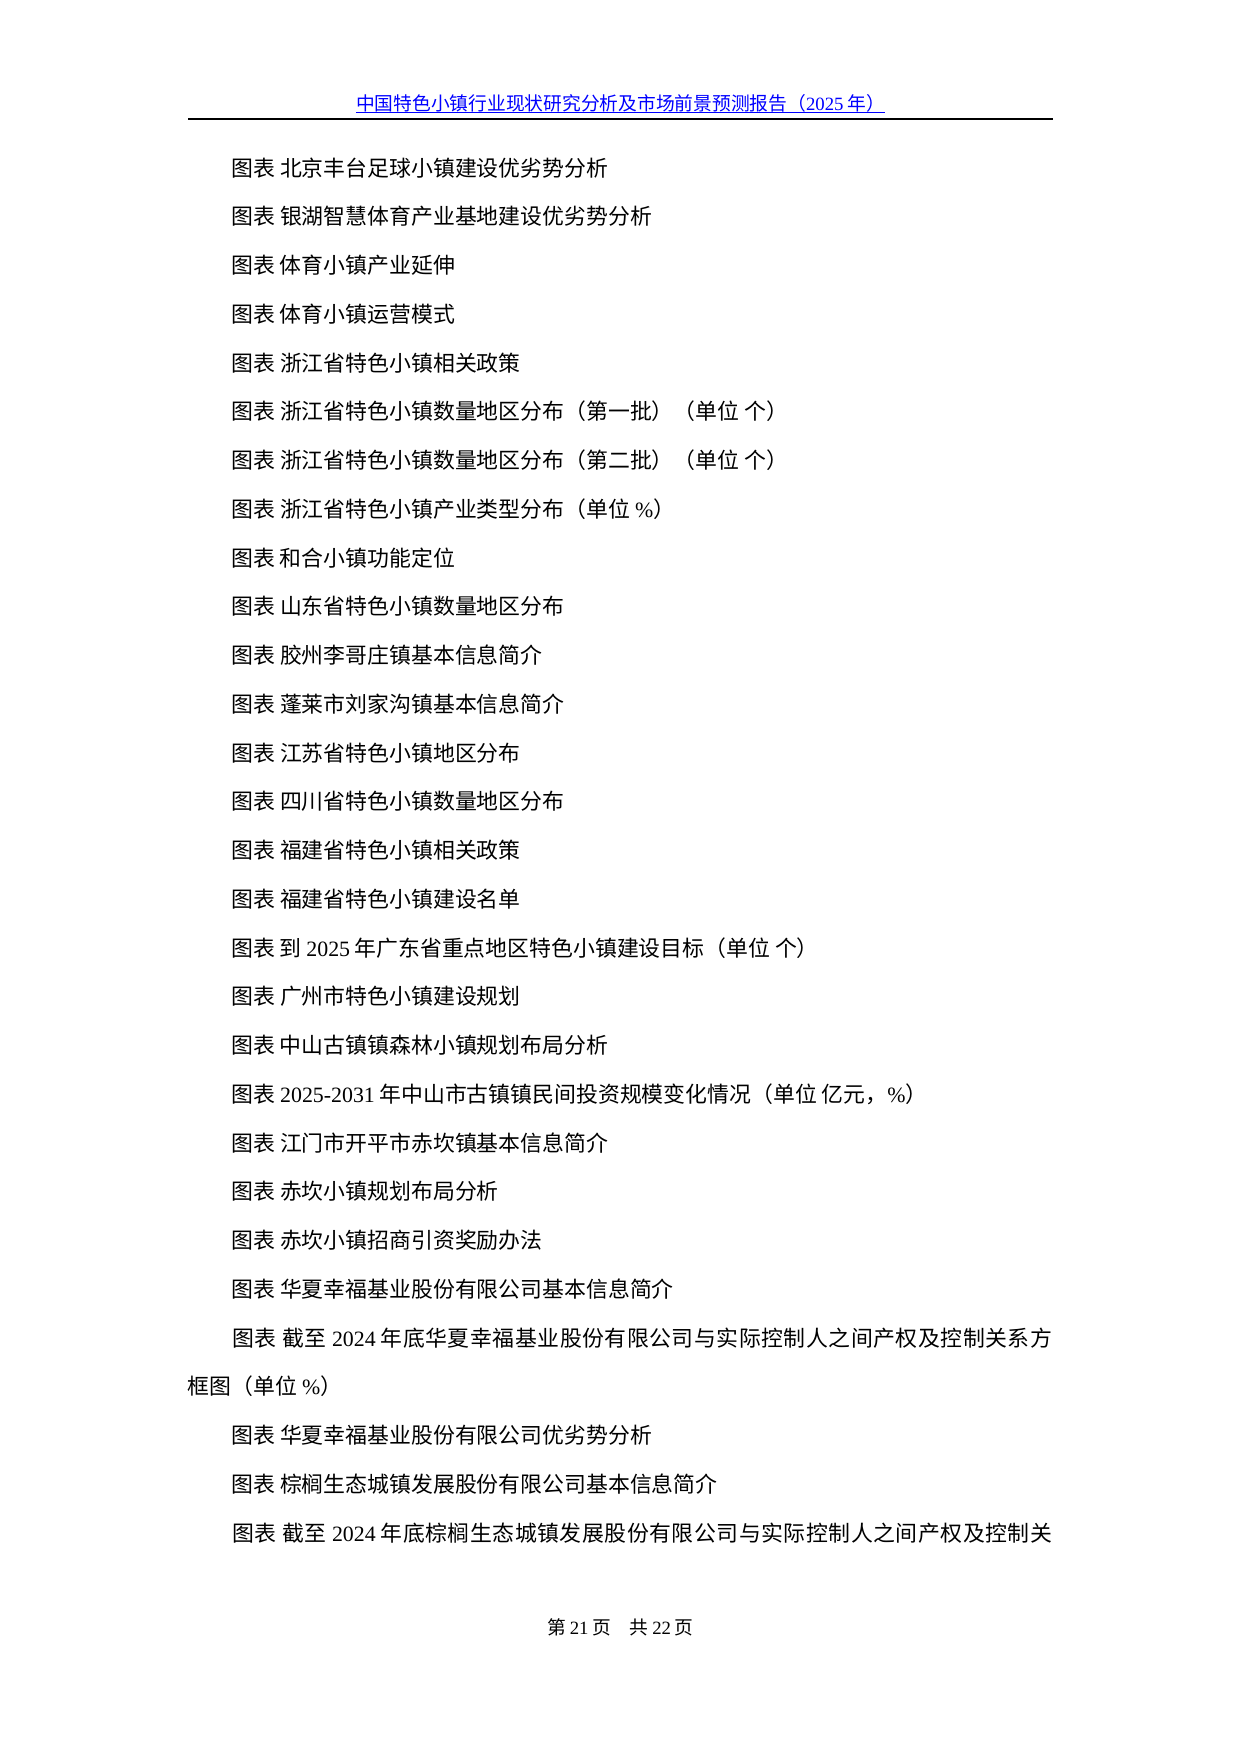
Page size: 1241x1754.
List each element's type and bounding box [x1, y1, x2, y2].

text [187, 150, 1053, 1548]
